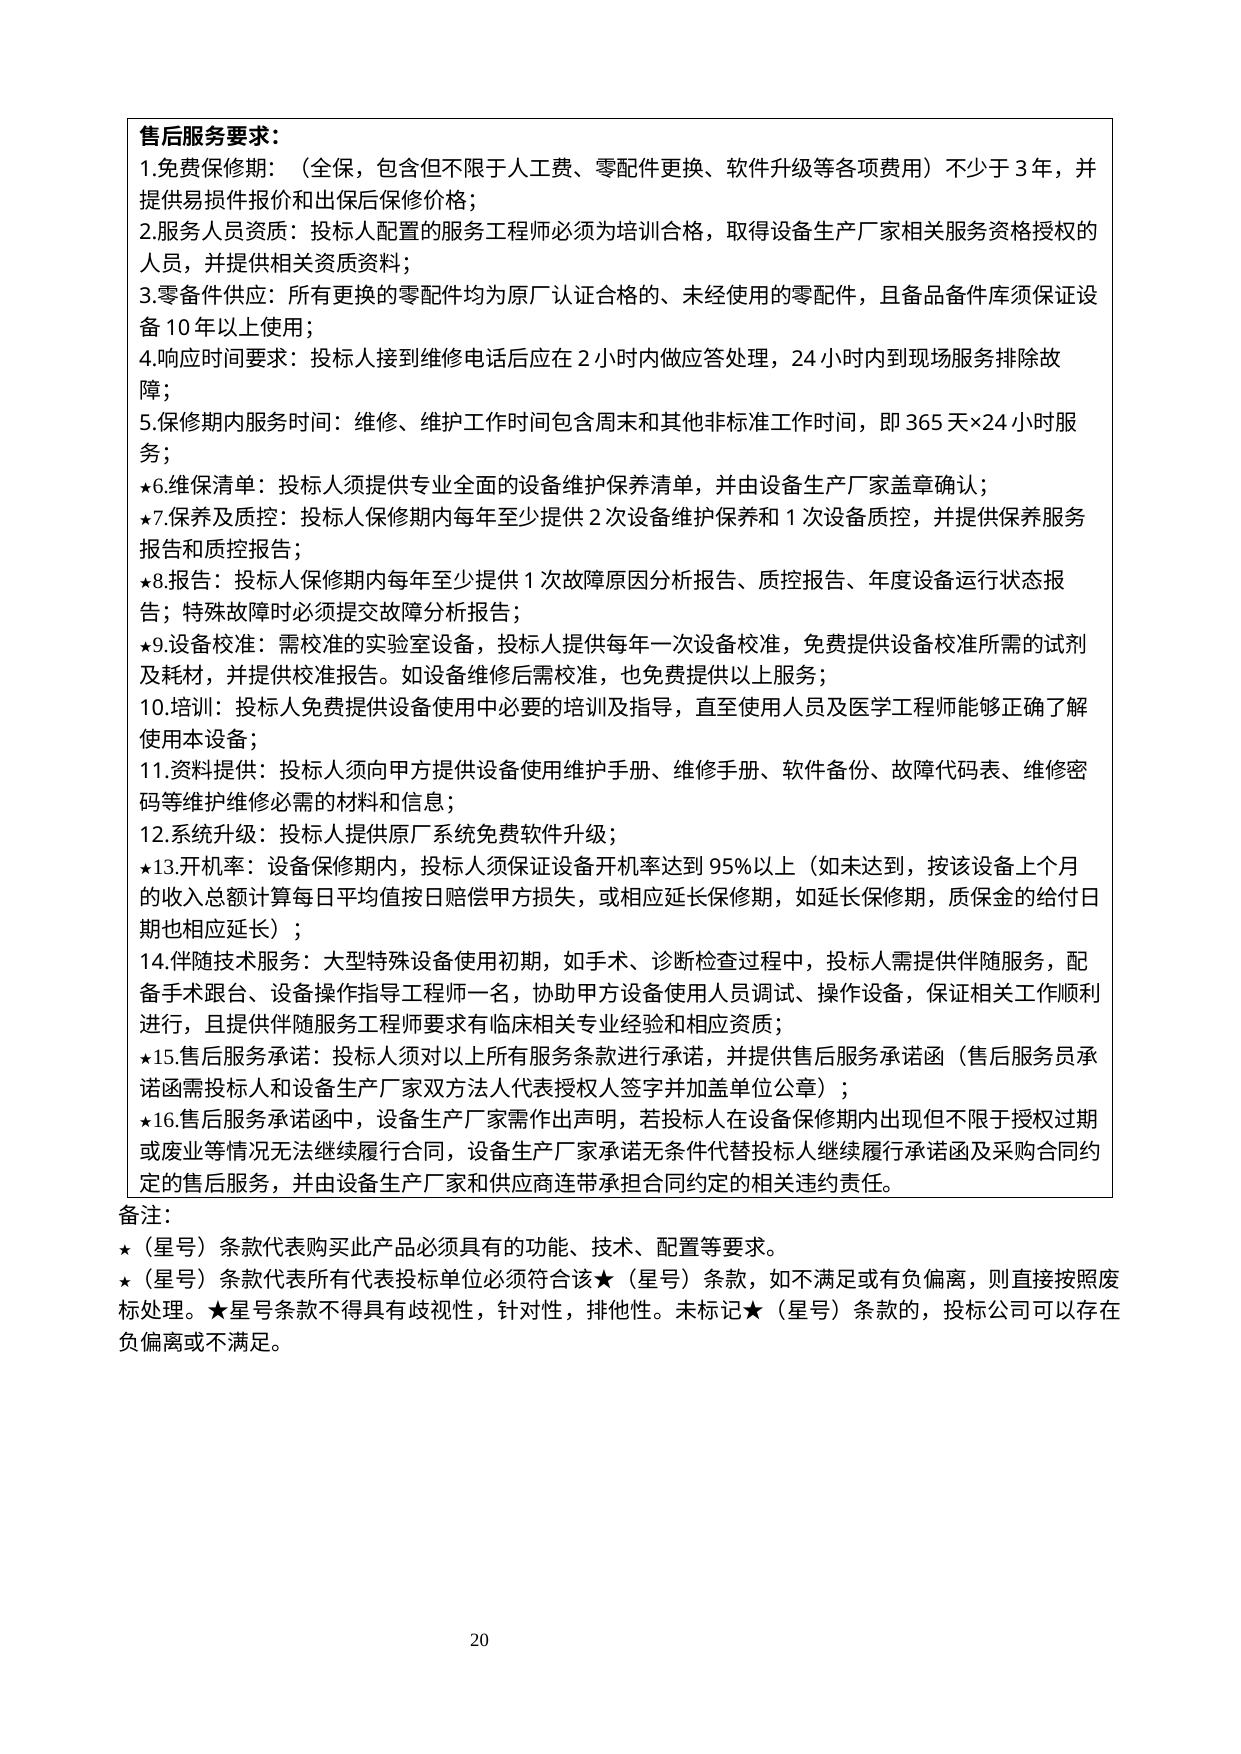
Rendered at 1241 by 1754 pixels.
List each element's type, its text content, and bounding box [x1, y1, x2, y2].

table_cell 售后服务要求： 1.免费保修期：（全保，包含但不限于人工费、零配件更换、软件升级等各项费用）不少于3年，并提供易损件报价和出保后保修价格； 2.服务人员资质：投标人配置的服务工程师必须为培训合格，取得设备生产厂家相关服务资格授权的人员，并提供相关资质资料； 3.零备件供应：所有更换的零配件均为原厂认证合格的、未经使用的零配件，且备品备件库须保证设备10年以上使用； 4.响应时间要求：投标人接到维修电话后应在2小时内做应答处理，24小时内到现场服务排除故障； 5.保修期内服务时间：维修、维护工作时间包含周末和其他非标准工作时间，即365天×24小时服务； ★6.维保清单：投标人须提供专业全面的设备维护保养清单，并由设备生产厂家盖章确认； ★7.保养及质控：投标人保修期内每年至少提供2次设备维护保养和1次设备质控，并提供保养服务报告和质控报告； ★8.报告：投标人保修期内每年至少提供1次故障原因分析报告、质控报告、年度设备运行状态报告；特殊故障时必须提交故障分析报告； ★9.设备校准：需校准的实验室设备，投标人提供每年一次设备校准，免费提供设备校准所需的试剂及耗材，并提供校准报告。如设备维修后需校准，也免费提供以上服务； 10.培训：投标人免费提供设备使用中必要的培训及指导，直至使用人员及医学工程师能够正确了解使用本设备； 11.资料提供：投标人须向甲方提供设备使用维护手册、维修手册、软件备份、故障代码表、维修密码等维护维修必需的材料和信息； 12.系统升级：投标人提供原厂系统免费软件升级； ★13.开机率：设备保修期内，投标人须保证设备开机率达到95%以上（如未达到，按该设备上个月的收入总额计算每日平均值按日赔偿甲方损失，或相应延长保修期，如延长保修期，质保金的给付日期也相应延长）； 14.伴随技术服务：大型特殊设备使用初期，如手术、诊断检查过程中，投标人需提供伴随服务，配备手术跟台、设备操作指导工程师一名，协助甲方设备使用人员调试、操作设备，保证相关工作顺利进行，且提供伴随服务工程师要求有临床相关专业经验和相应资质； ★15.售后服务承诺：投标人须对以上所有服务条款进行承诺，并提供售后服务承诺函（售后服务员承诺函需投标人和设备生产厂家双方法人代表授权人签字并加盖单位公章）； ★16.售后服务承诺函中，设备生产厂家需作出声明，若投标人在设备保修期内出现但不限于授权过期或废业等情况无法继续履行合同，设备生产厂家承诺无条件代替投标人继续履行承诺函及采购合同约定的售后服务，并由设备生产厂家和供应商连带承担合同约定的相关违约责任。 [128, 119, 1112, 1197]
text 备注： [118, 1198, 1122, 1230]
text ★（星号）条款代表购买此产品必须具有的功能、技术、配置等要求。 [118, 1230, 1122, 1262]
text ★（星号）条款代表所有代表投标单位必须符合该★（星号）条款，如不满足或有负偏离，则直接按照废标处理。★星号条款不得具有歧视性，针对性，排他性。未标记★（星号）条款的，投标公司可以存在负偏离或不满足。 [118, 1262, 1122, 1357]
